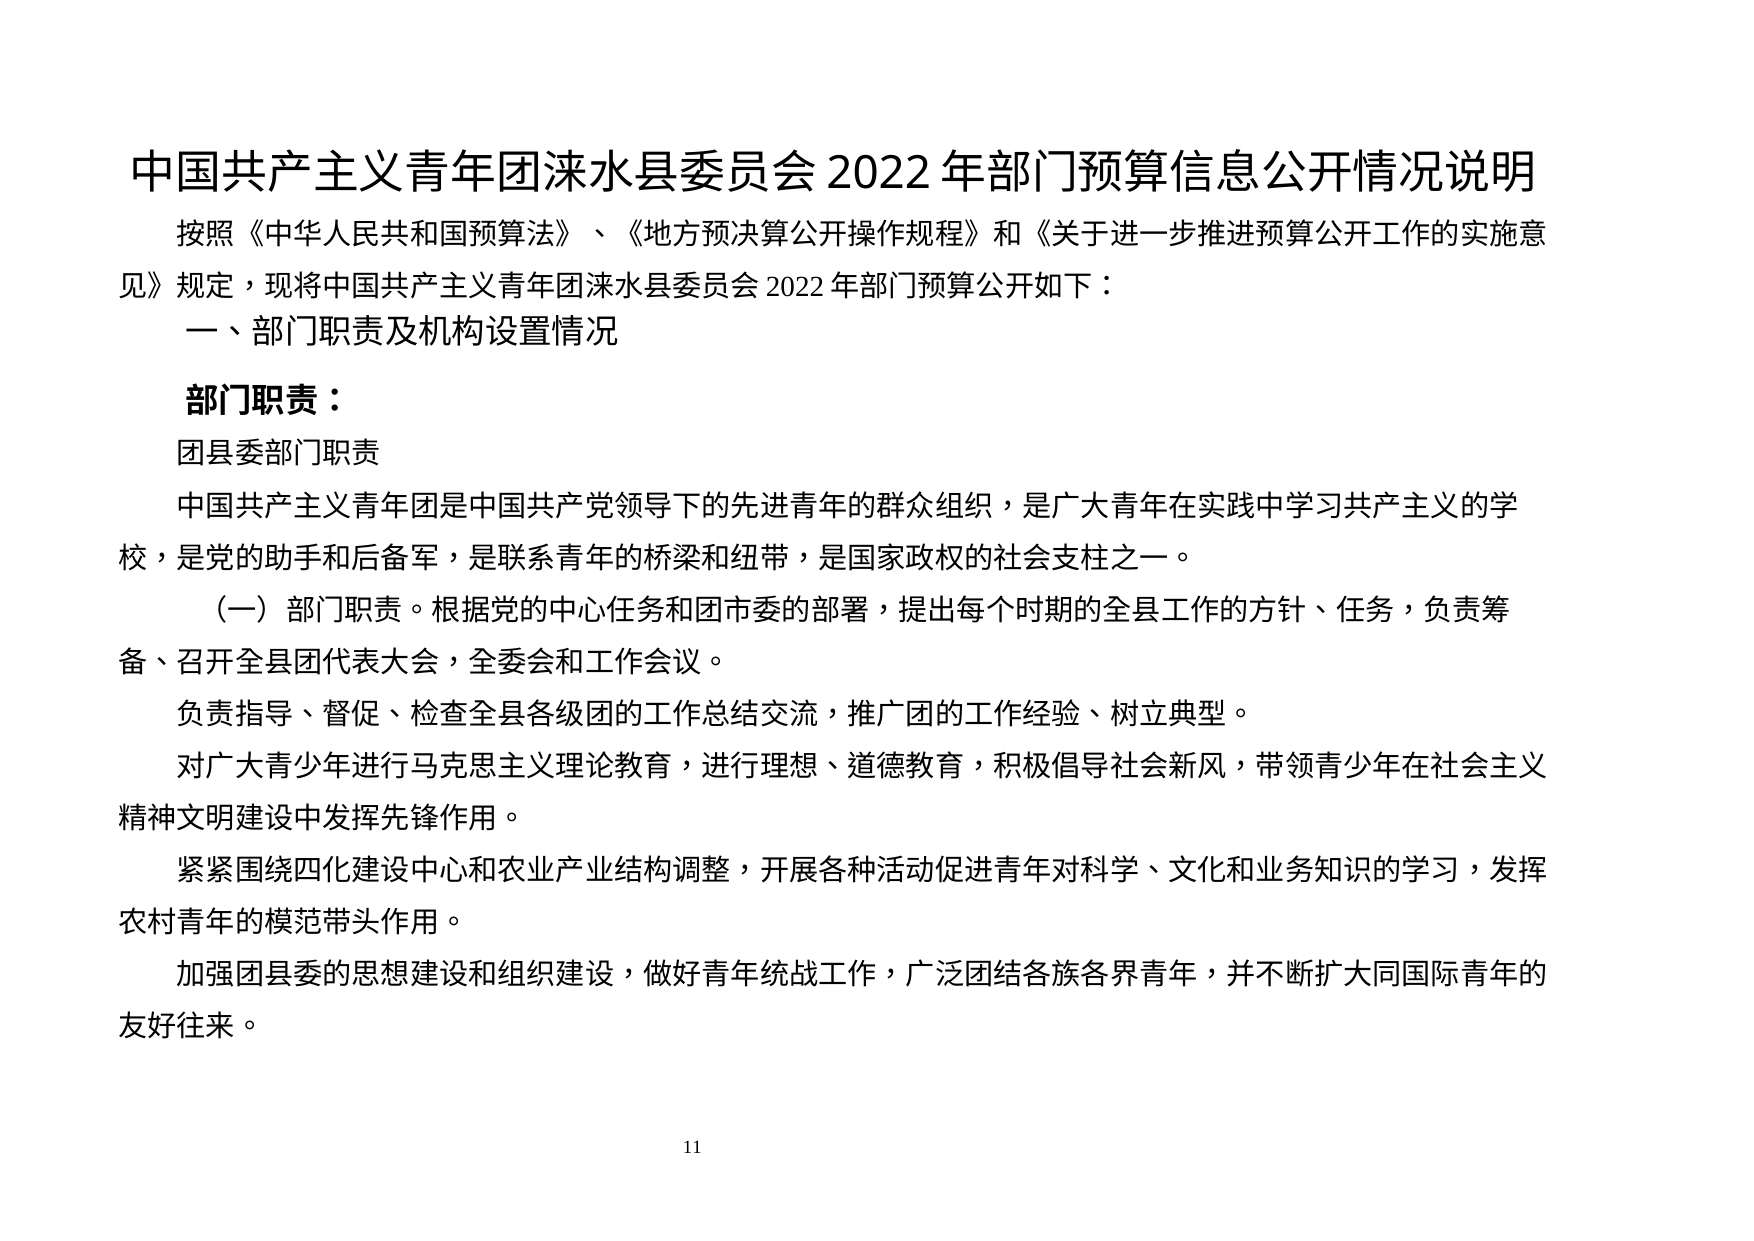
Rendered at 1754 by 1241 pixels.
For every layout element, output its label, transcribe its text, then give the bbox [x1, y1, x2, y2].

text 按照《中华人民共和国预算法》、《地方预决算公开操作规程》和《关于进一步推进预算公开工作的实施意见》规定，现将中国共产主义青年团涞水县委员会2022年部门预算公开如下： [118, 202, 1547, 307]
text 中国共产主义青年团是中国共产党领导下的先进青年的群众组织，是广大青年在实践中学习共产主义的学校，是党的助手和后备军，是联系青年的桥梁和纽带，是国家政权的社会支柱之一。 [118, 474, 1547, 578]
text 部门职责： [118, 377, 1547, 422]
text 负责指导、督促、检查全县各级团的工作总结交流，推广团的工作经验、树立典型。 [118, 683, 1547, 735]
text （一）部门职责。根据党的中心任务和团市委的部署，提出每个时期的全县工作的方针、任务，负责筹备、召开全县团代表大会，全委会和工作会议。 [118, 578, 1547, 683]
text 中国共产主义青年团涞水县委员会2022年部门预算信息公开情况说明 [118, 136, 1547, 202]
text 一、部门职责及机构设置情况 [118, 308, 1547, 353]
text 对广大青少年进行马克思主义理论教育，进行理想、道德教育，积极倡导社会新风，带领青少年在社会主义精神文明建设中发挥先锋作用。 [118, 735, 1547, 839]
text 加强团县委的思想建设和组织建设，做好青年统战工作，广泛团结各族各界青年，并不断扩大同国际青年的友好往来。 [118, 943, 1547, 1047]
text 团县委部门职责 [118, 422, 1547, 474]
text 紧紧围绕四化建设中心和农业产业结构调整，开展各种活动促进青年对科学、文化和业务知识的学习，发挥农村青年的模范带头作用。 [118, 839, 1547, 943]
